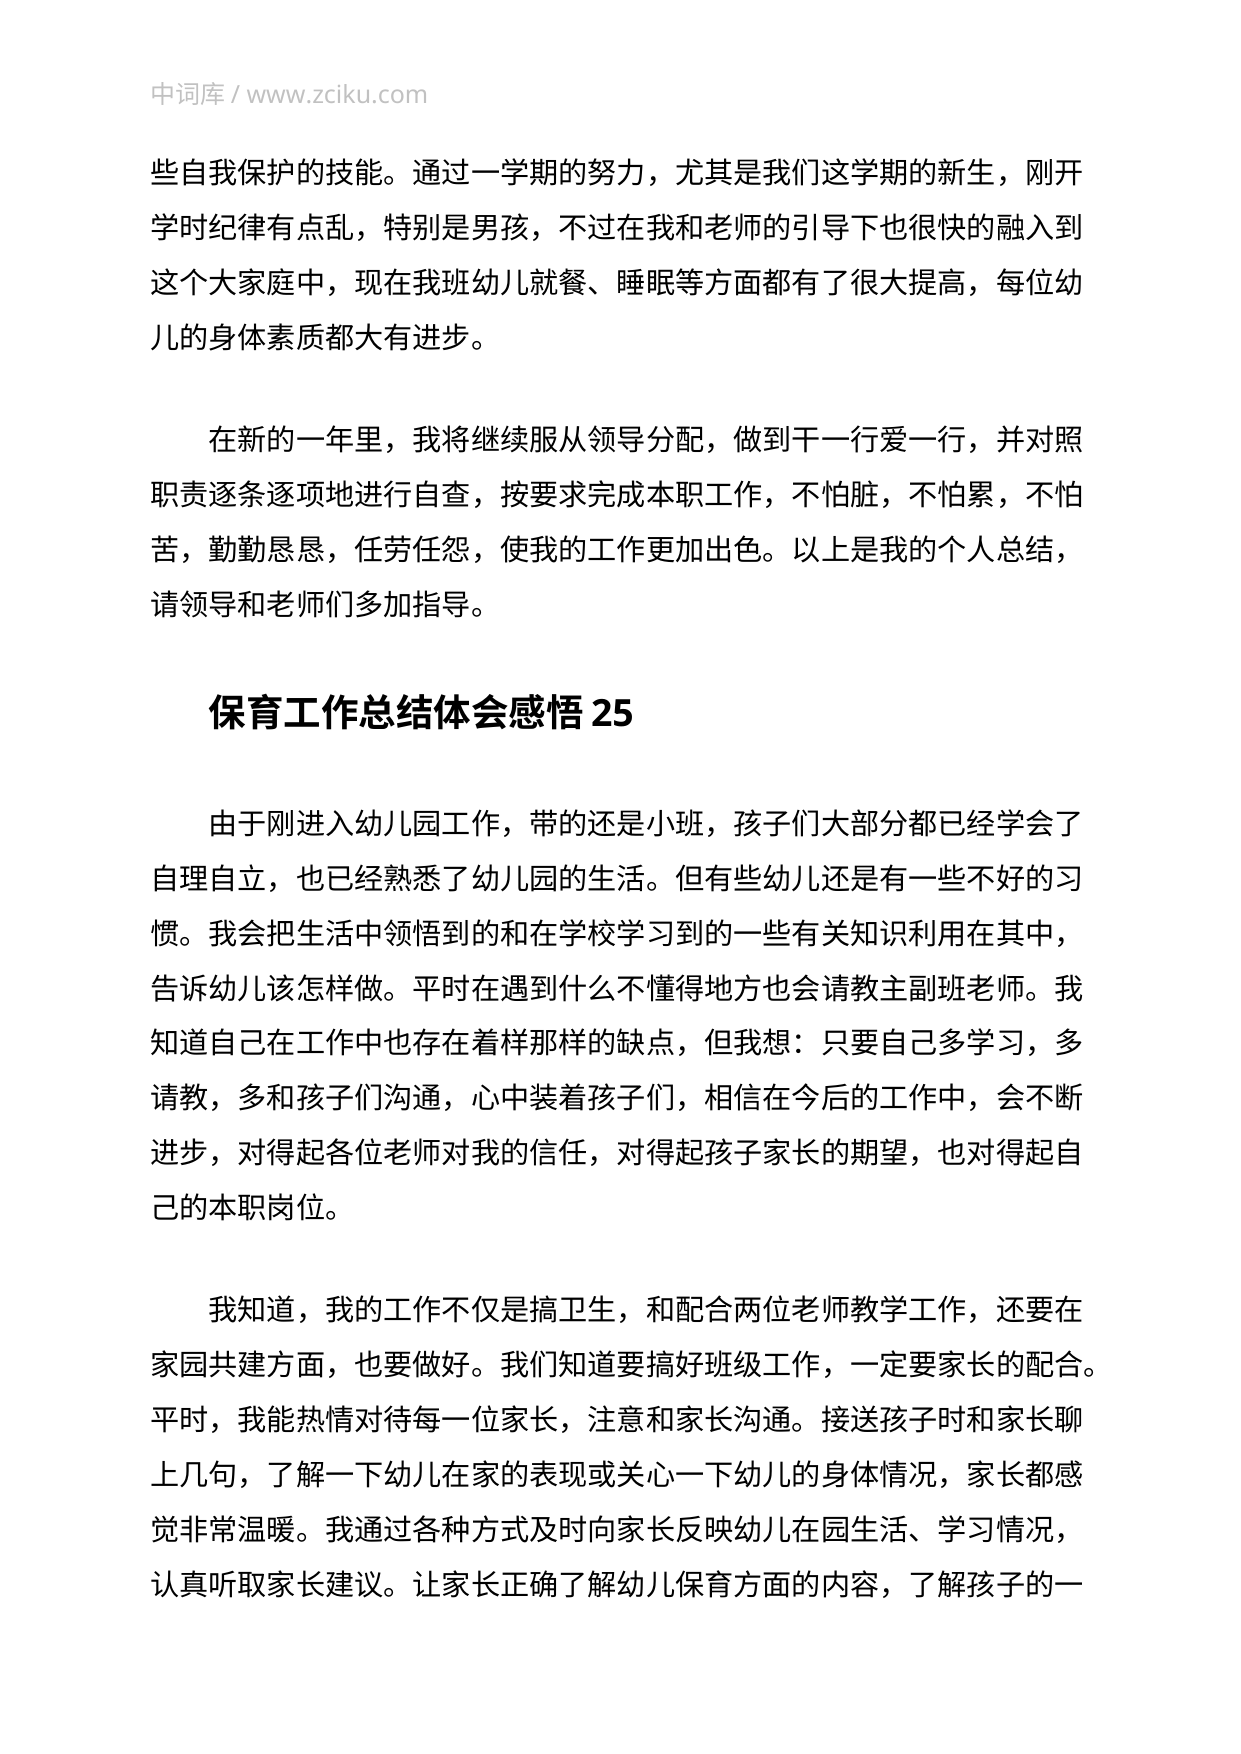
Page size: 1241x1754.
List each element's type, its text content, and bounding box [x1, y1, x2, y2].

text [150, 1287, 1090, 1603]
text 由于刚进入幼儿园工作，带的还是小班，孩子们大部分都已经学会了自理自立，也已经熟悉了幼儿园的生活。但有些幼儿还是有一些不好的习惯。我会把生活中领悟到的和在学校学习到的一些有关知识利用在其中，告诉幼儿该怎样做。平时在遇到什么不懂得地方也会请教主副班老师。我知道自己在工作中也存在着样那样的缺点，但我想：只要自己多学习，多请教，多和孩子们沟通，心中装着孩子们，相信在今后的工作中，会不断进步，对得起各位老师对我的信任，对得起孩子家长的期望，也对得起自己的本职岗位。 [150, 801, 1090, 1227]
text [150, 150, 1090, 357]
text 保育工作总结体会感悟25 [150, 683, 1090, 737]
text 在新的一年里，我将继续服从领导分配，做到干一行爱一行，并对照职责逐条逐项地进行自查，按要求完成本职工作，不怕脏，不怕累，不怕苦，勤勤恳恳，任劳任怨，使我的工作更加出色。以上是我的个人总结，请领导和老师们多加指导。 [150, 416, 1090, 623]
